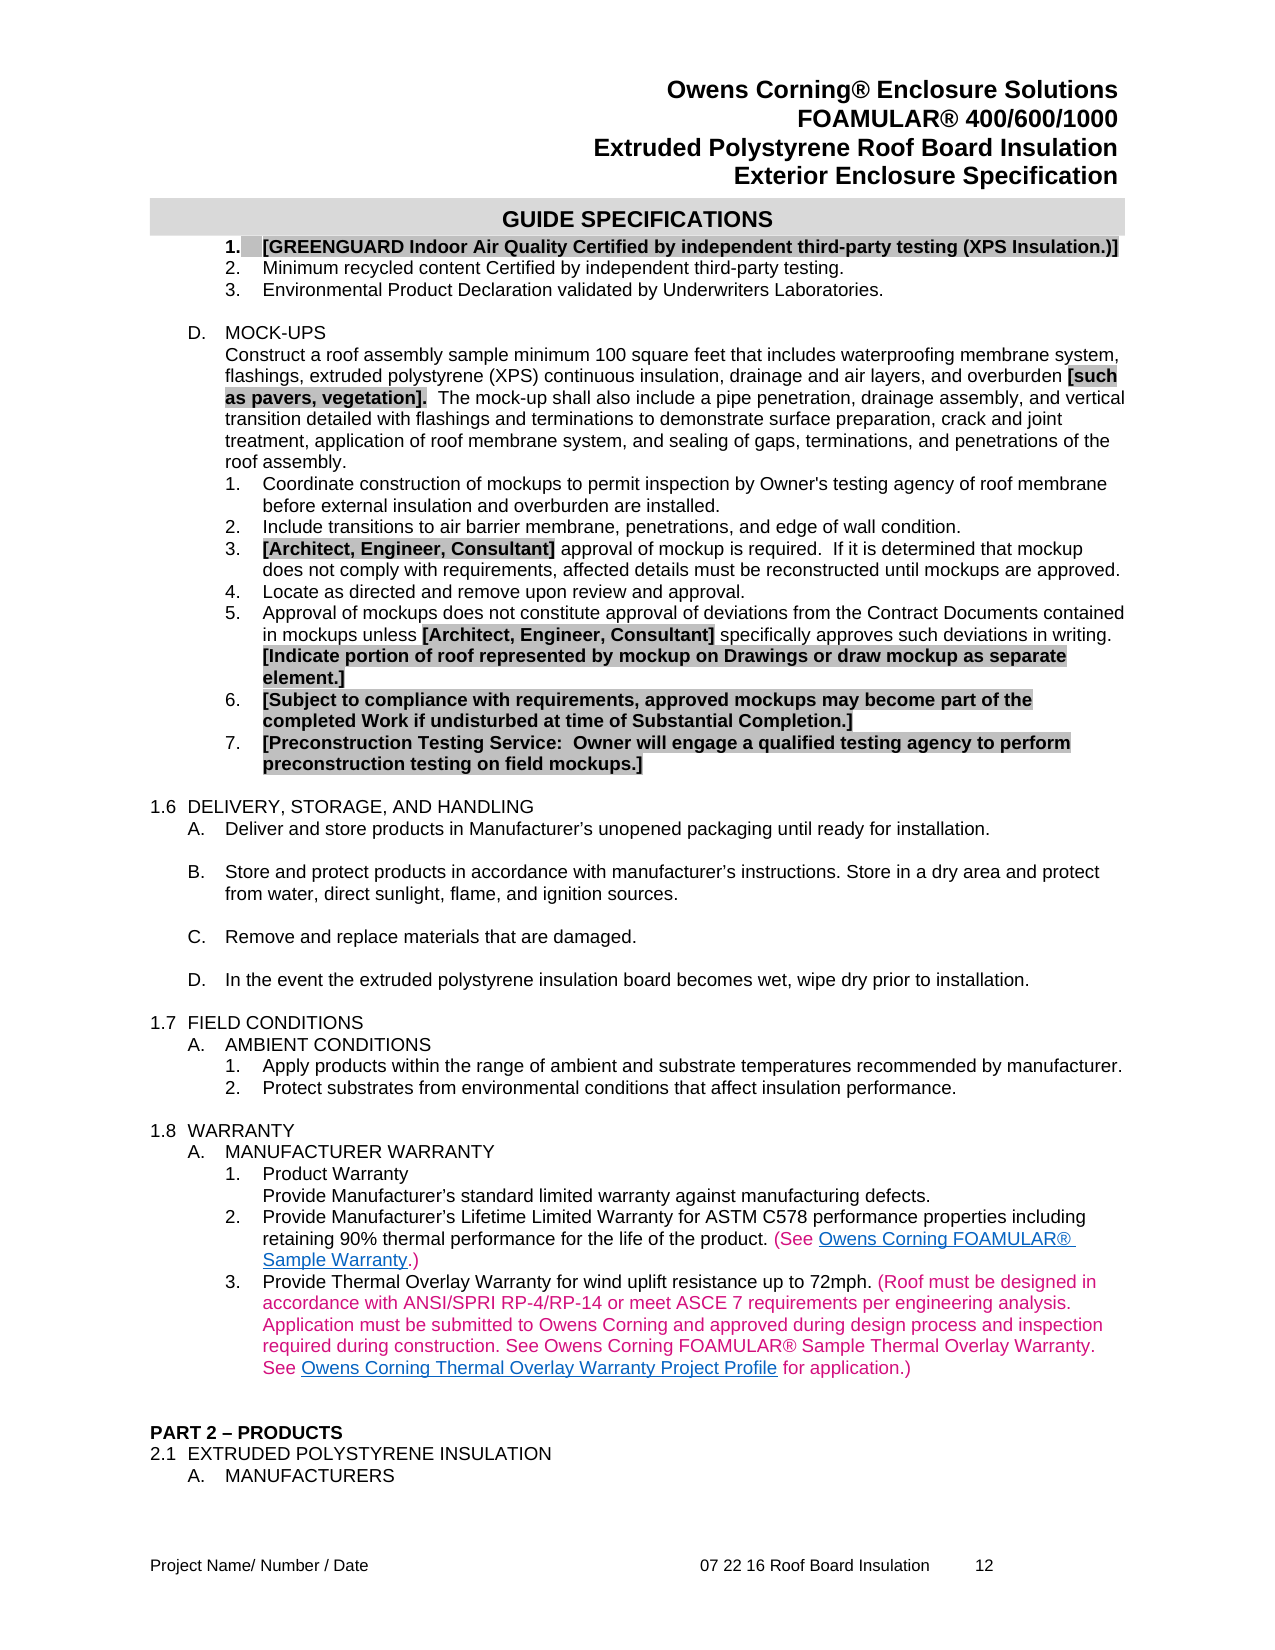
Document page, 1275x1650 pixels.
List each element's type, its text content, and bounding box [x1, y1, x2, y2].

list Include transitions to air barrier membrane, penetrations, and edge of wall condition. [225, 516, 1125, 537]
list Protect substrates from environmental conditions that affect insulation performance. [225, 1077, 1125, 1098]
list DELIVERY, STORAGE, AND HANDLING [150, 796, 1125, 818]
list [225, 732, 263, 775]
list Apply products within the range of ambient and substrate temperatures recommended by manufacturer. [225, 1055, 1125, 1077]
list AMBIENT CONDITIONS [187, 1033, 1125, 1055]
list Product Warranty [225, 1163, 1125, 1184]
list Minimum recycled content Certified by independent third-party testing. [225, 257, 1125, 279]
list Approval of mockups does not constitute approval of deviations from the Contract Documents contained in mockups unless [Architect, Engineer, Consultant] specifically approves such deviations in writing. [Indicate portion of roof represented by mockup on Drawings or draw mockup as separate element.] [225, 602, 1125, 688]
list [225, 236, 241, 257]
list MOCK-UPS [187, 322, 1125, 343]
list Deliver and store products in Manufacturer’s unopened packaging until ready for installation. [187, 818, 1125, 839]
list Construct a roof assembly sample minimum 100 square feet that includes waterproofing membrane system, flashings, extruded polystyrene (XPS) continuous insulation, drainage and air layers, and overburden [such as pavers, vegetation]. The mock-up shall also include a pipe penetration, drainage assembly, and vertical transition detailed with flashings and terminations to demonstrate surface preparation, crack and joint treatment, application of roof membrane system, and sealing of gaps, terminations, and penetrations of the roof assembly. [225, 343, 1125, 473]
list MANUFACTURERS [187, 1465, 1125, 1486]
list [Subject to compliance with requirements, approved mockups may become part of the completed Work if undisturbed at time of Substantial Completion.] [225, 688, 1125, 732]
list EXTRUDED POLYSTYRENE INSULATION [150, 1443, 1125, 1465]
list MANUFACTURER WARRANTY [187, 1141, 1125, 1163]
list In the event the extruded polystyrene insulation board becomes wet, wipe dry prior to installation. [187, 969, 1125, 990]
list Coordinate construction of mockups to permit inspection by Owner's testing agency of roof membrane before external insulation and overburden are installed. [225, 473, 1125, 516]
text PART 2 – PRODUCTS [150, 1422, 1125, 1443]
list Remove and replace materials that are damaged. [187, 926, 1125, 947]
list Environmental Product Declaration validated by Underwriters Laboratories. [225, 279, 1125, 300]
list FIELD CONDITIONS [150, 1012, 1125, 1033]
list Store and protect products in accordance with manufacturer’s instructions. Store in a dry area and protect from water, direct sunlight, flame, and ignition sources. [187, 861, 1125, 904]
list WARRANTY [150, 1120, 1125, 1141]
list Provide Thermal Overlay Warranty for wind uplift resistance up to 72mph. (Roof must be designed in accordance with ANSI/SPRI RP-4/RP-14 or meet ASCE 7 requirements per engineering analysis. Application must be submitted to Owens Corning and approved during design process and inspection required during construction. See Owens Corning FOAMULAR® Sample Thermal Overlay Warranty. See Owens Corning Thermal Overlay Warranty Project Profile for application.) [225, 1271, 1125, 1378]
list Provide Manufacturer’s standard limited warranty against manufacturing defects. [262, 1184, 1125, 1206]
list Locate as directed and remove upon review and approval. [225, 581, 1125, 602]
list [Preconstruction Testing Service: Owner will engage a qualified testing agency to perform preconstruction testing on field mockups.] [643, 732, 1125, 775]
list [Architect, Engineer, Consultant] approval of mockup is required. If it is determined that mockup does not comply with requirements, affected details must be reconstructed until mockups are approved. [225, 537, 1125, 581]
list Provide Manufacturer’s Lifetime Limited Warranty for ASTM C578 performance properties including retaining 90% thermal performance for the life of the product. (See Owens Corning FOAMULAR® Sample Warranty.) [225, 1206, 1125, 1271]
